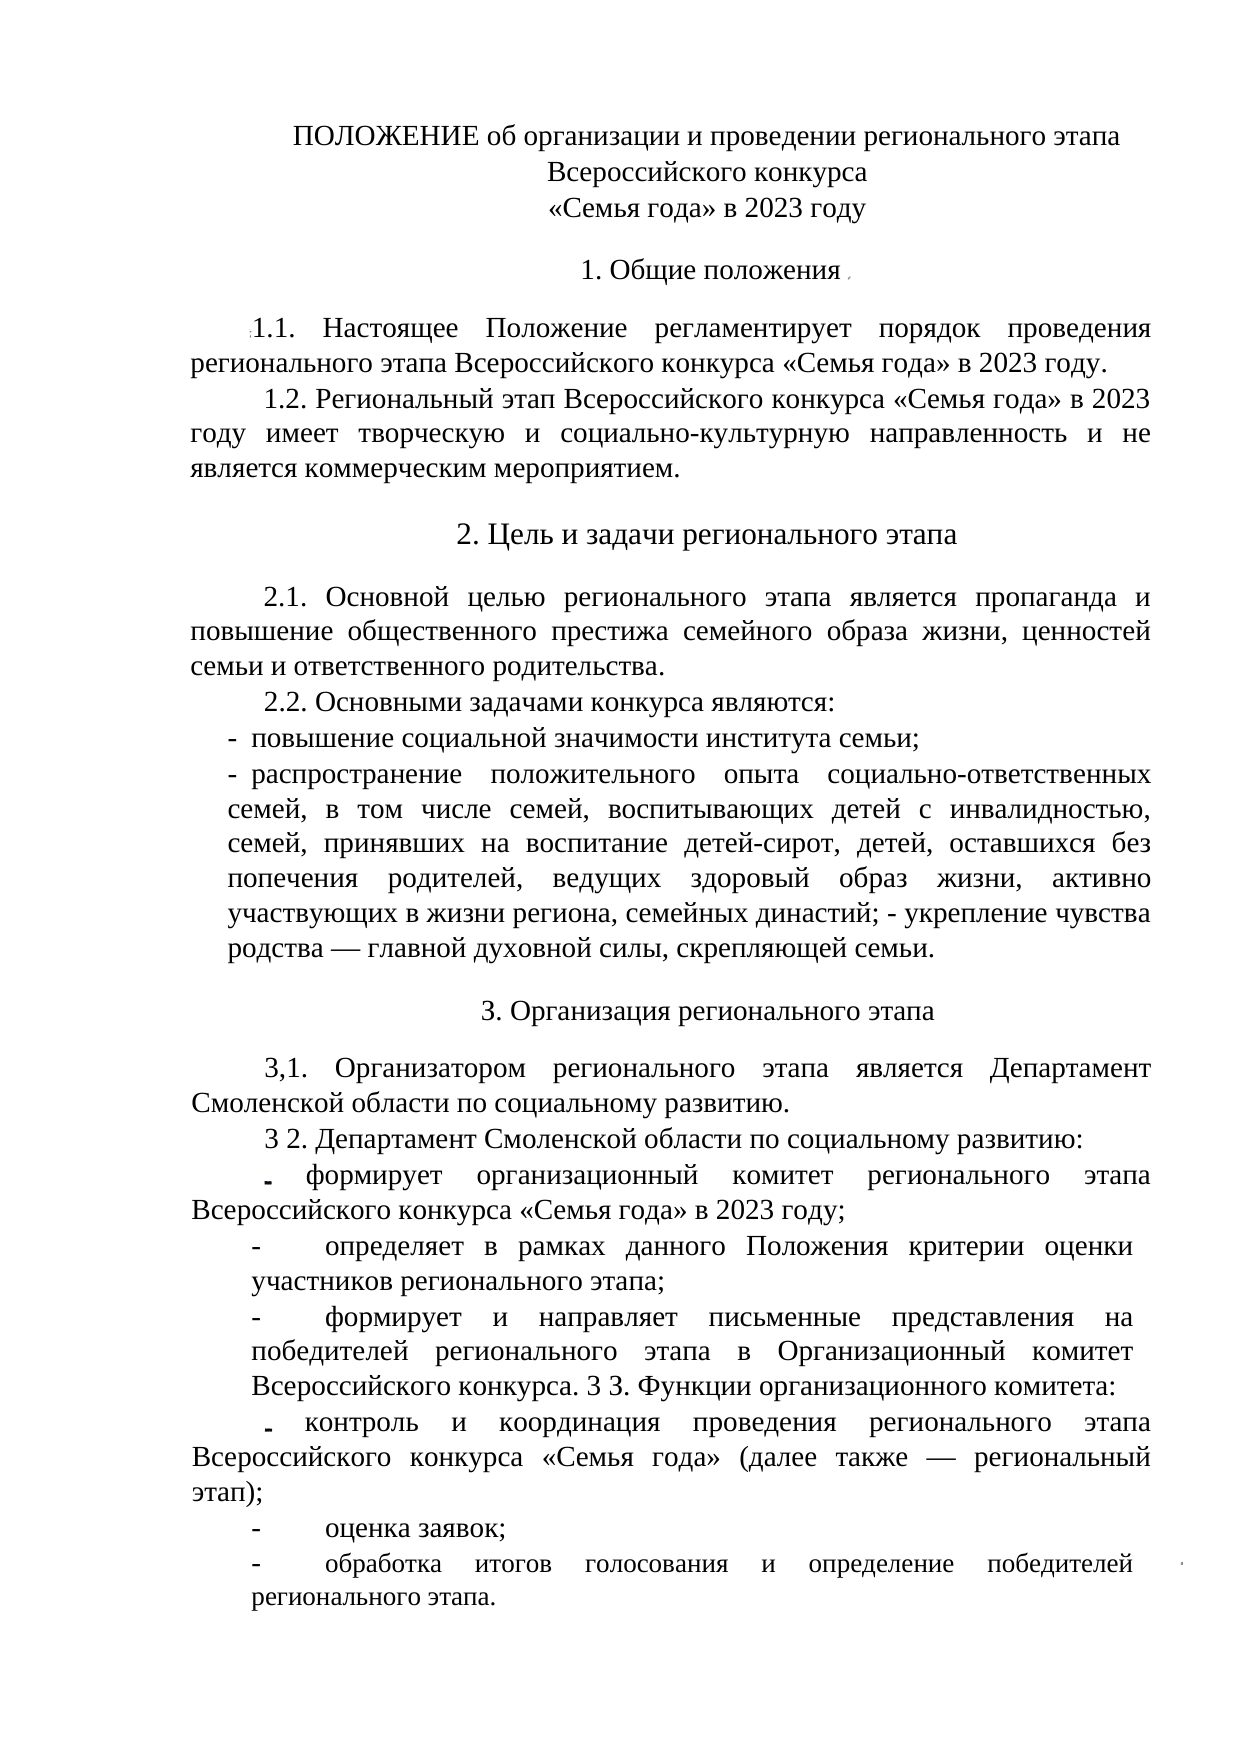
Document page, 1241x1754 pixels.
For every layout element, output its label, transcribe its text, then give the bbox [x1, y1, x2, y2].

list оценка заявок; [251, 1510, 1134, 1543]
text 2.1. Основной целью регионального этапа является пропаганда и повышение общественного престижа семейного образа жизни, ценностей семьи и ответственного родительства. [190, 579, 1152, 682]
list формирует и направляет письменные представления на победителей регионального этапа в Организационный комитет Всероссийского конкурса. 3 З. Функции организационного комитета: [251, 1299, 1134, 1402]
text 1.2. Региональный этап Всероссийского конкурса «Семья года» в 2023 году имеет творческую и социально-культурную направленность и не является коммерческим мероприятием. [190, 381, 1152, 484]
text ПОЛОЖЕНИЕ об организации и проведении регионального этапа Всероссийского конкурса [264, 118, 1149, 188]
text «Семья года» в 2023 году [264, 190, 1149, 224]
list распространение положительного опыта социально-ответственных семей, в том числе семей, воспитывающих детей с инвалидностью, семей, принявших на воспитание детей-сирот, детей, оставшихся без попечения родителей, ведущих здоровый образ жизни, активно участвующих в жизни региона, семейных династий; - укрепление чувства родства — главной духовной силы, скрепляющей семьи. [227, 756, 1152, 963]
text формирует организационный комитет регионального этапа Всероссийского конкурса «Семья года» в 2023 году; [191, 1157, 1152, 1226]
list повышение социальной значимости института семьи; [227, 720, 1152, 754]
text З. Организация регионального этапа [264, 993, 1151, 1027]
list определяет в рамках данного Положения критерии оценки участников регионального этапа; [251, 1228, 1134, 1296]
text 3,1. Организатором регионального этапа является Департамент Смоленской области по социальному развитию. [191, 1051, 1152, 1119]
text 3 2. Департамент Смоленской области по социальному развитию: [264, 1121, 1152, 1155]
text 2.2. Основными задачами конкурса являются: [264, 684, 1152, 718]
text контроль и координация проведения регионального этапа Всероссийского конкурса «Семья года» (далее также — региональный этап); [192, 1404, 1152, 1507]
text 1. Общие положения [279, 252, 1152, 286]
list обработка итогов голосования и определение победителей регионального этапа. [251, 1546, 1134, 1611]
text 1.1. Настоящее Положение регламентирует порядок проведения регионального этапа Всероссийского конкурса «Семья года» в 2023 году. [190, 310, 1152, 378]
text 2. Цель и задачи регионального этапа [262, 516, 1152, 552]
